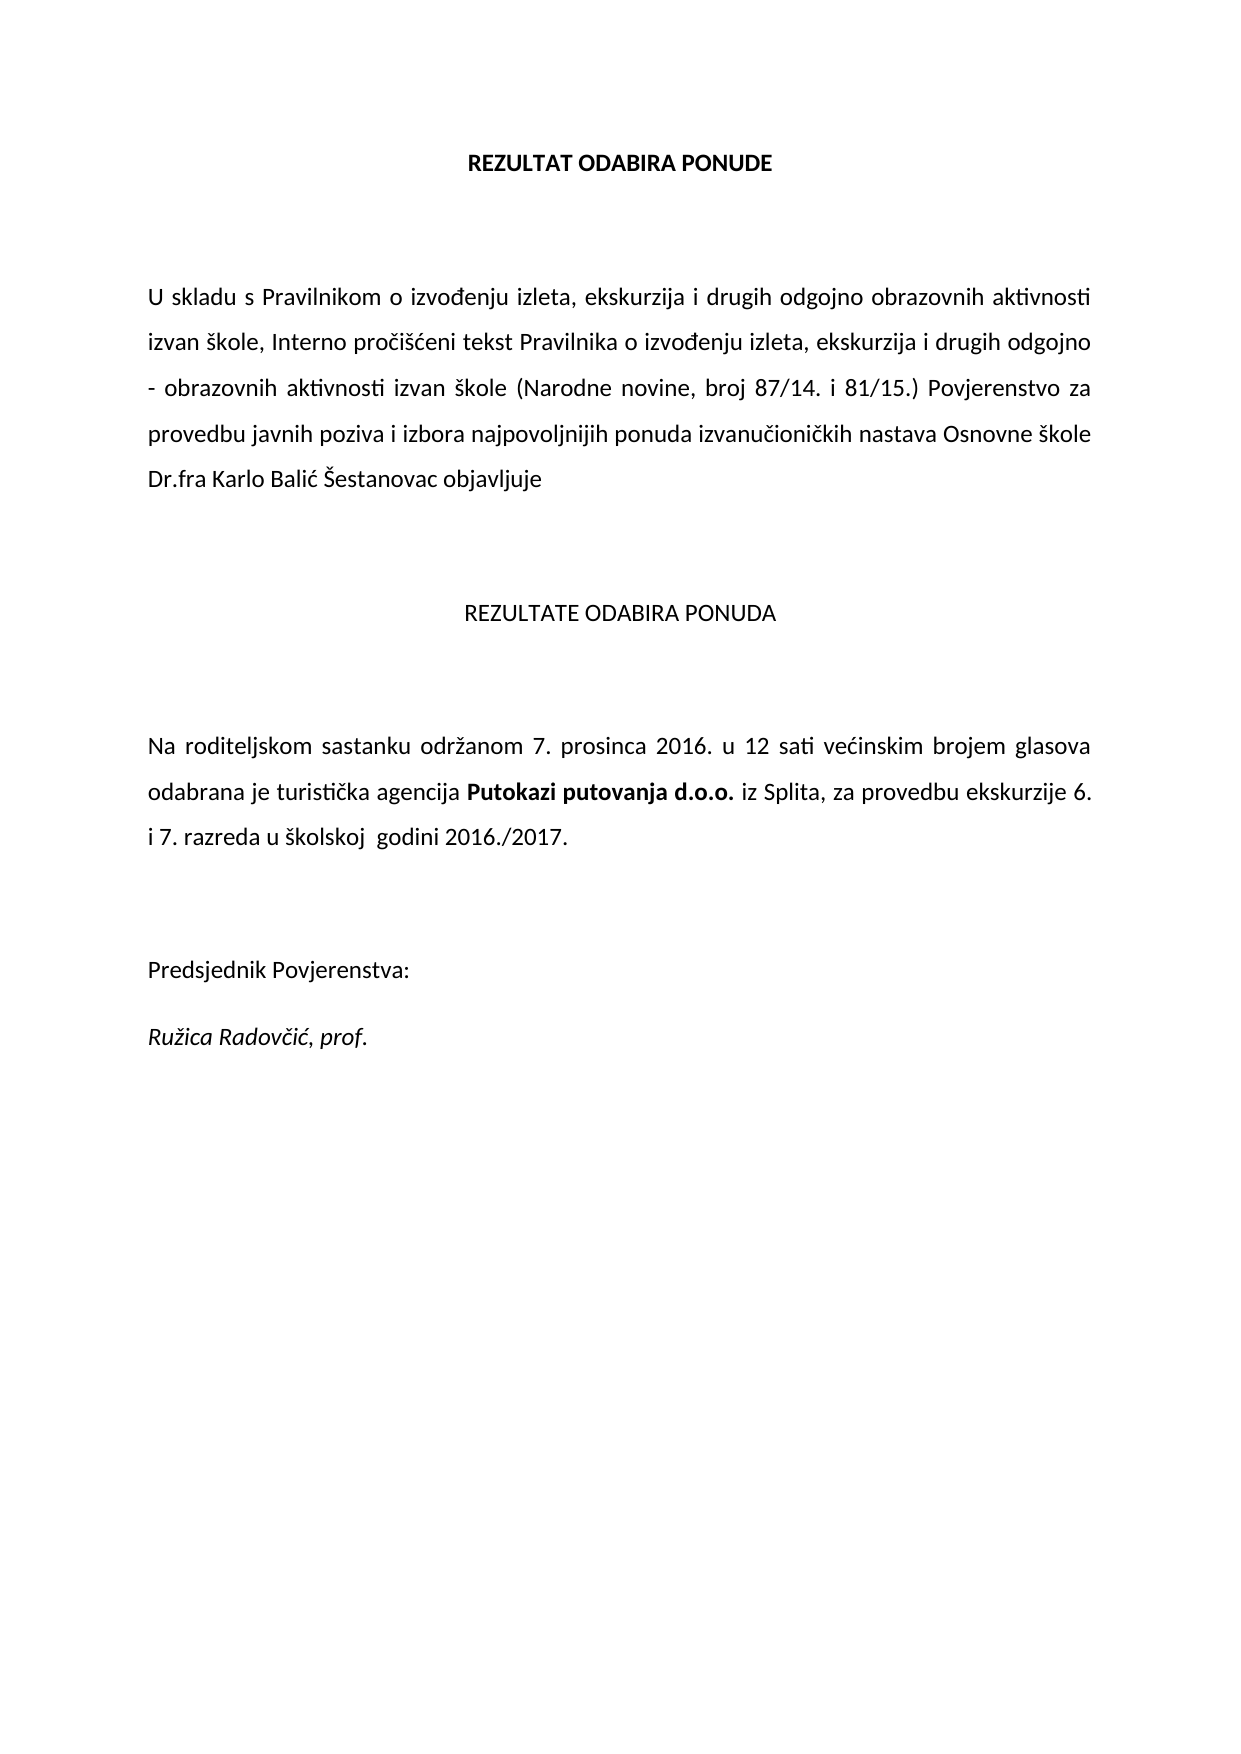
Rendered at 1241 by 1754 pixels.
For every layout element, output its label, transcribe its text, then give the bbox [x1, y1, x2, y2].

text REZULTATE ODABIRA PONUDA [148, 597, 1093, 627]
text U skladu s Pravilnikom o izvođenju izleta, ekskurzija i drugih odgojno obrazovnih aktivnosti izvan škole, Interno pročišćeni tekst Pravilnika o izvođenju izleta, ekskurzija i drugih odgojno - obrazovnih aktivnosti izvan škole (Narodne novine, broj 87/14. i 81/15.) Povjerenstvo za provedbu javnih poziva i izbora najpovoljnijih ponuda izvanučioničkih nastava Osnovne škole Dr.fra Karlo Balić Šestanovac objavljuje [148, 281, 1093, 494]
text Ružica Radovčić, prof. [148, 1021, 1093, 1052]
text REZULTAT ODABIRA PONUDE [148, 148, 1093, 178]
text Predsjednik Povjerenstva: [148, 954, 1093, 985]
text Na roditeljskom sastanku održanom 7. prosinca 2016. u 12 sati većinskim brojem glasova odabrana je turistička agencija Putokazi putovanja d.o.o. iz Splita, za provedbu ekskurzije 6. i 7. razreda u školskoj godini 2016./2017. [148, 730, 1093, 852]
